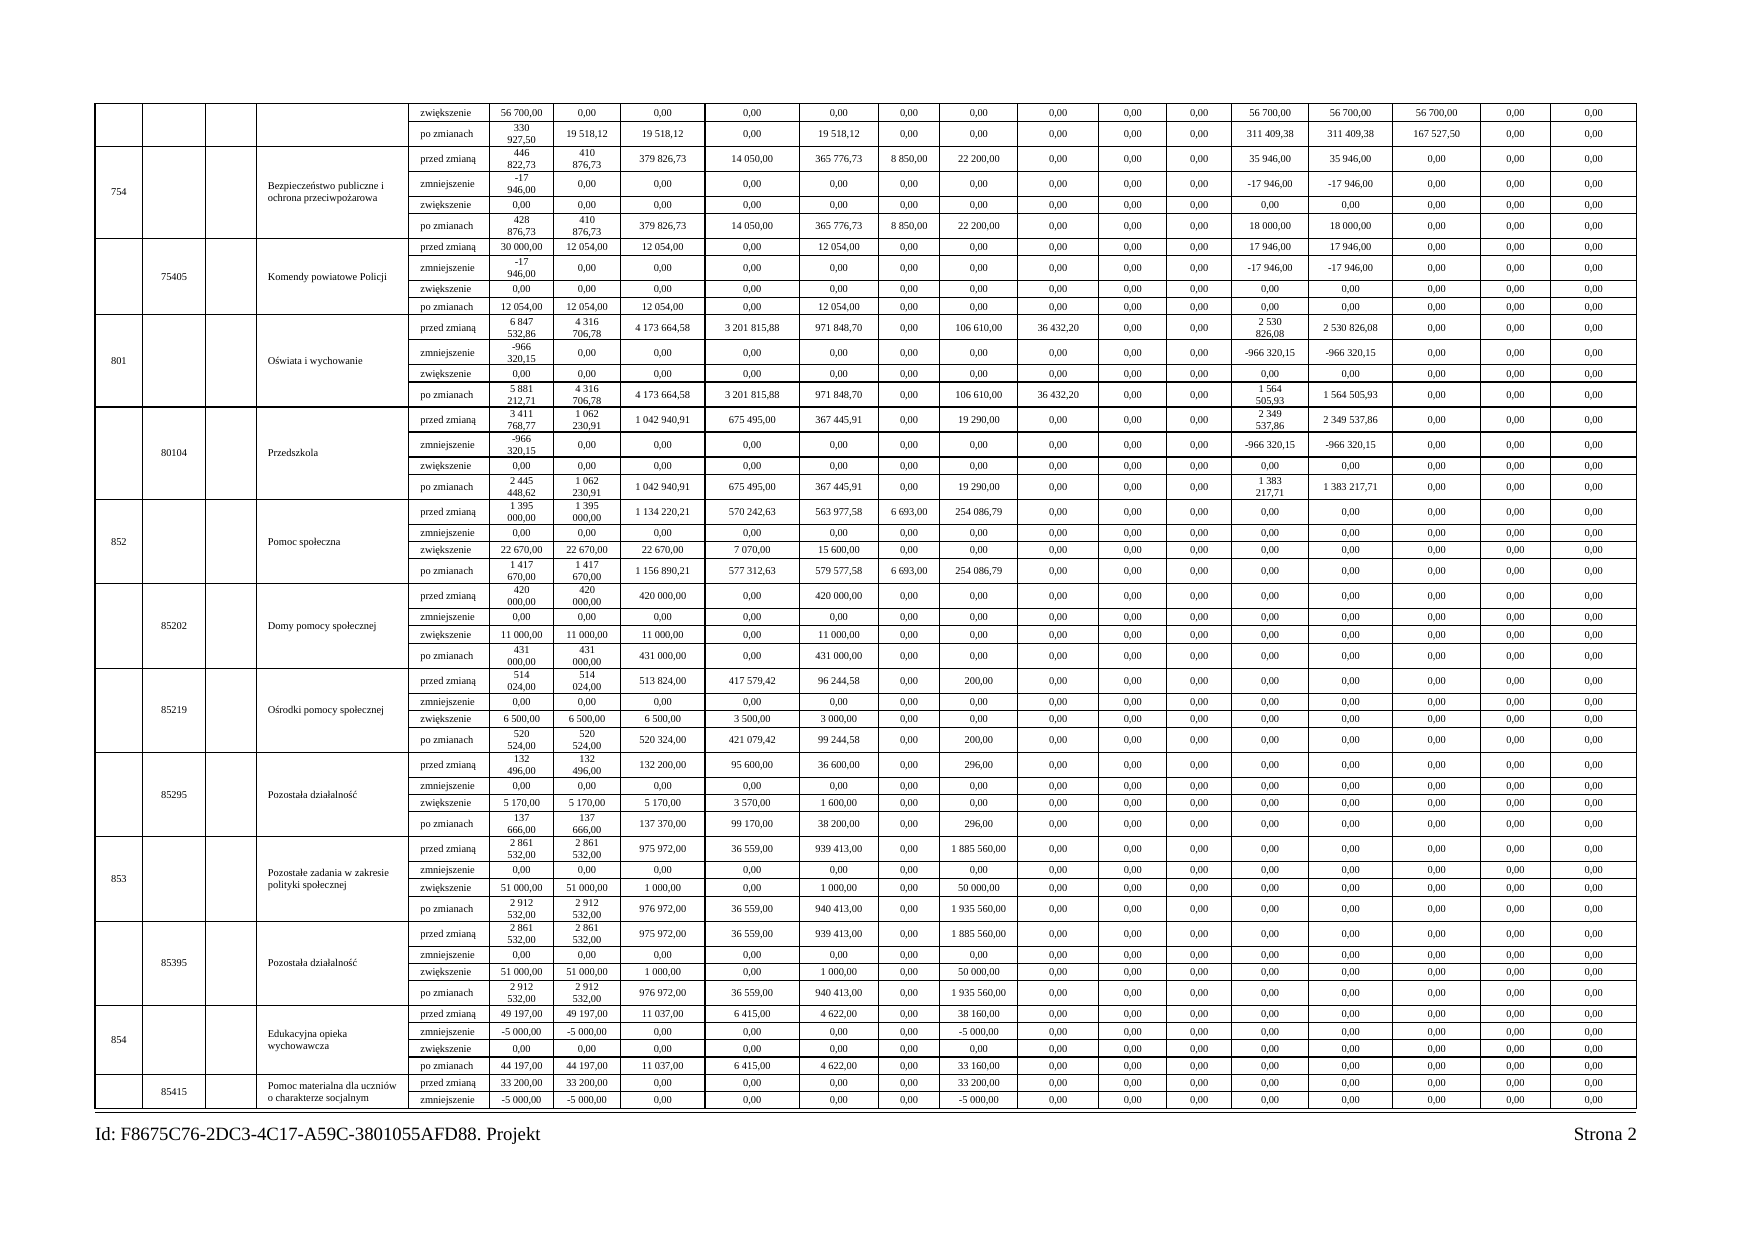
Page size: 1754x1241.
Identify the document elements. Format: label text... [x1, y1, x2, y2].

table_cell 0,00 [1018, 1058, 1098, 1074]
table_cell 5 170,00 [490, 795, 553, 811]
table_cell 0,00 [1481, 1092, 1550, 1108]
table_cell 0,00 [1099, 879, 1166, 896]
table_cell 0,00 [621, 1092, 704, 1108]
table_cell 2 861 532,00 [554, 922, 620, 946]
table_cell 0,00 [1393, 281, 1480, 297]
table_cell 0,00 [879, 753, 939, 777]
table_cell 0,00 [1167, 239, 1231, 255]
table_cell 200,00 [940, 669, 1017, 692]
table_cell 0,00 [1099, 104, 1166, 121]
table_cell 0,00 [706, 197, 799, 213]
table_cell 0,00 [1481, 340, 1550, 364]
table_cell -17 946,00 [1309, 172, 1392, 196]
table_cell 132 200,00 [621, 753, 704, 777]
table_cell 3 201 815,88 [706, 315, 799, 339]
table_cell 675 495,00 [706, 475, 799, 499]
table_cell 0,00 [1551, 711, 1636, 727]
table_cell 0,00 [1393, 172, 1480, 196]
table_cell 0,00 [800, 365, 878, 381]
table_cell -17 946,00 [1232, 172, 1308, 196]
table_cell 0,00 [1481, 122, 1550, 146]
table_cell 0,00 [1551, 408, 1636, 431]
table_cell 0,00 [879, 812, 939, 836]
table_cell 0,00 [940, 433, 1017, 456]
table_cell 0,00 [1232, 1058, 1308, 1074]
table_cell po zmianach [409, 383, 489, 406]
table_cell 85395 [143, 922, 205, 1005]
table_cell 11 000,00 [621, 626, 704, 642]
table_cell 0,00 [621, 281, 704, 297]
table_cell 106 610,00 [940, 315, 1017, 339]
table_cell 0,00 [1018, 1006, 1098, 1022]
table_cell 0,00 [879, 408, 939, 431]
table_cell 33 200,00 [490, 1075, 553, 1091]
table_cell [96, 669, 142, 752]
table_cell 6 693,00 [879, 559, 939, 583]
table_cell 0,00 [800, 609, 878, 625]
table_cell 0,00 [940, 1040, 1017, 1056]
table_cell 0,00 [621, 1023, 704, 1039]
table_cell 0,00 [800, 104, 878, 121]
table_cell 0,00 [706, 433, 799, 456]
table_cell 379 826,73 [621, 214, 704, 238]
table_cell 0,00 [1551, 365, 1636, 381]
table_cell [206, 239, 256, 314]
table_cell 976 972,00 [621, 981, 704, 1005]
table_cell 0,00 [621, 197, 704, 213]
table_cell 56 700,00 [1309, 104, 1392, 121]
table_cell zmniejszenie [409, 609, 489, 625]
table_cell 0,00 [1232, 812, 1308, 836]
table_cell po zmianach [409, 214, 489, 238]
table_cell 0,00 [879, 1075, 939, 1091]
table_cell 0,00 [621, 947, 704, 963]
table_cell 0,00 [706, 104, 799, 121]
table_cell -17 946,00 [1232, 256, 1308, 280]
table_cell 0,00 [621, 1040, 704, 1056]
table_cell [143, 315, 205, 406]
table_cell 22 670,00 [621, 542, 704, 558]
table_cell 0,00 [706, 609, 799, 625]
table_cell 0,00 [1018, 122, 1098, 146]
table_cell 1 000,00 [800, 879, 878, 896]
table_cell 0,00 [1099, 256, 1166, 280]
table_cell [206, 147, 256, 238]
table_cell 0,00 [1167, 383, 1231, 406]
table_cell -5 000,00 [554, 1092, 620, 1108]
table_cell 0,00 [1393, 669, 1480, 692]
table_cell 95 600,00 [706, 753, 799, 777]
table_cell 0,00 [1551, 214, 1636, 238]
table_cell 976 972,00 [621, 897, 704, 921]
table_cell 0,00 [1309, 1092, 1392, 1108]
table_cell 0,00 [1551, 1040, 1636, 1056]
table_cell 296,00 [940, 812, 1017, 836]
table_cell 0,00 [1551, 383, 1636, 406]
table_cell 0,00 [1481, 964, 1550, 980]
table_cell 0,00 [1393, 609, 1480, 625]
table_cell 1 156 890,21 [621, 559, 704, 583]
table_cell 0,00 [879, 1023, 939, 1039]
table_cell 6 415,00 [706, 1058, 799, 1074]
table_cell 33 200,00 [554, 1075, 620, 1091]
table_cell 14 050,00 [706, 147, 799, 171]
table_cell 0,00 [1481, 1075, 1550, 1091]
table_cell 0,00 [1393, 559, 1480, 583]
table_cell 50 000,00 [940, 879, 1017, 896]
table_cell 0,00 [1018, 475, 1098, 499]
table_cell Pozostałe zadania w zakresie polityki społecznej [257, 837, 408, 921]
table_cell 420 000,00 [621, 584, 704, 608]
table_cell 0,00 [1393, 584, 1480, 608]
table_cell 0,00 [1481, 433, 1550, 456]
table_cell 0,00 [1551, 879, 1636, 896]
table_cell 0,00 [940, 609, 1017, 625]
table_cell 0,00 [1099, 408, 1166, 431]
table_cell 0,00 [1018, 947, 1098, 963]
table_cell 12 054,00 [621, 239, 704, 255]
table_cell [206, 584, 256, 667]
table_cell 0,00 [940, 104, 1017, 121]
table_cell 0,00 [1099, 298, 1166, 314]
table_cell 0,00 [706, 947, 799, 963]
table_cell 0,00 [1551, 315, 1636, 339]
table_cell zwiększenie [409, 626, 489, 642]
table_cell 96 244,58 [800, 669, 878, 692]
table_cell 0,00 [1309, 837, 1392, 861]
table_cell 0,00 [1099, 214, 1166, 238]
table_cell 15 600,00 [800, 542, 878, 558]
table_cell 0,00 [1018, 964, 1098, 980]
table_cell 0,00 [879, 837, 939, 861]
table_cell 0,00 [879, 475, 939, 499]
table_cell 0,00 [1018, 694, 1098, 709]
table_cell 0,00 [1232, 584, 1308, 608]
table_cell 0,00 [879, 1006, 939, 1022]
table_cell 0,00 [1481, 922, 1550, 946]
table_cell 0,00 [1309, 1023, 1392, 1039]
table_cell po zmianach [409, 644, 489, 667]
table_cell 0,00 [706, 626, 799, 642]
table_cell 0,00 [1099, 315, 1166, 339]
table_cell 0,00 [1551, 922, 1636, 946]
table_cell 0,00 [1551, 626, 1636, 642]
table_cell 0,00 [879, 644, 939, 667]
table_cell 0,00 [1309, 728, 1392, 752]
table_cell 0,00 [1099, 897, 1166, 921]
table_cell 0,00 [1018, 298, 1098, 314]
table_cell 0,00 [1099, 1092, 1166, 1108]
table_cell 0,00 [554, 609, 620, 625]
table_cell 0,00 [1232, 525, 1308, 541]
table_cell Pozostała działalność [257, 922, 408, 1005]
table_cell 6 693,00 [879, 500, 939, 524]
table_cell 0,00 [1099, 584, 1166, 608]
table_cell 0,00 [1167, 778, 1231, 794]
table_cell 0,00 [1099, 1040, 1166, 1056]
table_cell 0,00 [940, 694, 1017, 709]
table_cell Pozostała działalność [257, 753, 408, 836]
table_cell 0,00 [1309, 711, 1392, 727]
table_cell 0,00 [1167, 458, 1231, 474]
table_cell 0,00 [1309, 812, 1392, 836]
table_cell 0,00 [1551, 644, 1636, 667]
table_cell 0,00 [800, 778, 878, 794]
table_cell 0,00 [1551, 147, 1636, 171]
table_cell 0,00 [1481, 711, 1550, 727]
table_cell 0,00 [1481, 525, 1550, 541]
table_cell 0,00 [879, 542, 939, 558]
table_cell 0,00 [1393, 298, 1480, 314]
table_cell 0,00 [1309, 1058, 1392, 1074]
table_cell 0,00 [490, 862, 553, 878]
table_cell zmniejszenie [409, 525, 489, 541]
table_cell 0,00 [879, 669, 939, 692]
table_cell 0,00 [1393, 753, 1480, 777]
table_cell 0,00 [940, 542, 1017, 558]
table_cell 35 946,00 [1232, 147, 1308, 171]
table_cell 0,00 [1099, 147, 1166, 171]
table_cell 33 160,00 [940, 1058, 1017, 1074]
table_cell 51 000,00 [554, 964, 620, 980]
table_cell 410 876,73 [554, 147, 620, 171]
table_cell 0,00 [1232, 365, 1308, 381]
table_cell 0,00 [1551, 239, 1636, 255]
table_cell 0,00 [1099, 239, 1166, 255]
table_cell 2 861 532,00 [554, 837, 620, 861]
table_cell 0,00 [800, 1023, 878, 1039]
table_cell zwiększenie [409, 197, 489, 213]
table_cell 0,00 [1018, 753, 1098, 777]
table_cell 0,00 [1551, 862, 1636, 878]
table_cell 0,00 [1309, 964, 1392, 980]
table_cell 50 000,00 [940, 964, 1017, 980]
table_cell 0,00 [879, 879, 939, 896]
table_cell 365 776,73 [800, 214, 878, 238]
table_cell 570 242,63 [706, 500, 799, 524]
table_cell po zmianach [409, 475, 489, 499]
table_cell 137 370,00 [621, 812, 704, 836]
table_cell 0,00 [1393, 1058, 1480, 1074]
table_cell 513 824,00 [621, 669, 704, 692]
table_cell 367 445,91 [800, 408, 878, 431]
table_cell 0,00 [1309, 1075, 1392, 1091]
table_cell 132 496,00 [490, 753, 553, 777]
table_cell 0,00 [800, 281, 878, 297]
table_cell 579 577,58 [800, 559, 878, 583]
table_cell 0,00 [1481, 626, 1550, 642]
table_cell 0,00 [879, 525, 939, 541]
table_cell 0,00 [879, 315, 939, 339]
table_cell 1 062 230,91 [554, 475, 620, 499]
table_cell 0,00 [706, 281, 799, 297]
table_cell -966 320,15 [1309, 433, 1392, 456]
table_cell 0,00 [1018, 197, 1098, 213]
table_cell 0,00 [800, 256, 878, 280]
table_cell Edukacyjna opieka wychowawcza [257, 1006, 408, 1074]
table_cell -17 946,00 [490, 172, 553, 196]
table_cell 0,00 [800, 1040, 878, 1056]
table_cell 0,00 [554, 1040, 620, 1056]
table_cell 0,00 [706, 778, 799, 794]
table_cell 0,00 [1099, 837, 1166, 861]
table_cell 0,00 [1309, 365, 1392, 381]
table_cell 0,00 [1551, 1006, 1636, 1022]
table_cell 0,00 [1393, 500, 1480, 524]
table_cell 0,00 [1481, 365, 1550, 381]
table_cell 0,00 [1099, 728, 1166, 752]
table_cell 0,00 [490, 778, 553, 794]
table_cell 0,00 [554, 947, 620, 963]
table_cell 85295 [143, 753, 205, 836]
table_cell 0,00 [940, 626, 1017, 642]
table_cell 0,00 [1551, 795, 1636, 811]
table_cell 0,00 [1481, 239, 1550, 255]
table_cell Ośrodki pomocy społecznej [257, 669, 408, 752]
table_cell 939 413,00 [800, 922, 878, 946]
table_cell 0,00 [1167, 1092, 1231, 1108]
table_cell 80104 [143, 408, 205, 499]
table_cell [206, 1075, 256, 1108]
table_cell 3 570,00 [706, 795, 799, 811]
table_cell 0,00 [1481, 728, 1550, 752]
table_cell 11 000,00 [800, 626, 878, 642]
table_cell 0,00 [1551, 1075, 1636, 1091]
table_cell 0,00 [879, 711, 939, 727]
table_cell 0,00 [1309, 626, 1392, 642]
table_cell 0,00 [1232, 1075, 1308, 1091]
table_cell -5 000,00 [940, 1092, 1017, 1108]
table_cell 0,00 [1393, 1023, 1480, 1039]
table_cell 0,00 [1232, 669, 1308, 692]
table_cell 0,00 [1309, 584, 1392, 608]
table_cell 0,00 [940, 711, 1017, 727]
table_cell 0,00 [1167, 1075, 1231, 1091]
table_cell 0,00 [1481, 197, 1550, 213]
table_cell 520 524,00 [490, 728, 553, 752]
table_cell 0,00 [1309, 897, 1392, 921]
table_cell 0,00 [940, 795, 1017, 811]
table_cell 18 000,00 [1232, 214, 1308, 238]
table_cell 0,00 [1167, 122, 1231, 146]
table_cell 0,00 [1551, 947, 1636, 963]
table_cell 0,00 [1393, 239, 1480, 255]
table_cell 0,00 [554, 458, 620, 474]
table_cell 0,00 [1232, 559, 1308, 583]
table_cell 0,00 [1309, 197, 1392, 213]
table_cell 99 244,58 [800, 728, 878, 752]
table_cell 0,00 [1232, 609, 1308, 625]
table_cell 0,00 [1099, 281, 1166, 297]
table_cell 0,00 [1481, 542, 1550, 558]
table_cell -5 000,00 [490, 1023, 553, 1039]
table_cell 0,00 [1099, 340, 1166, 364]
table_cell [206, 408, 256, 499]
table_cell 19 518,12 [554, 122, 620, 146]
table_cell 0,00 [706, 584, 799, 608]
table_cell 0,00 [1551, 753, 1636, 777]
table_cell 0,00 [1393, 256, 1480, 280]
table_cell 17 946,00 [1309, 239, 1392, 255]
table_cell 0,00 [1099, 1023, 1166, 1039]
table_cell 30 000,00 [490, 239, 553, 255]
table_cell 2 912 532,00 [490, 981, 553, 1005]
table_cell 0,00 [800, 947, 878, 963]
table_cell 514 024,00 [554, 669, 620, 692]
table_cell 0,00 [490, 197, 553, 213]
table_cell 0,00 [1309, 281, 1392, 297]
table_cell 1 000,00 [621, 879, 704, 896]
table_cell po zmianach [409, 122, 489, 146]
table_cell zwiększenie [409, 795, 489, 811]
table_cell 520 524,00 [554, 728, 620, 752]
table_cell 85415 [143, 1075, 205, 1108]
table_cell 0,00 [554, 256, 620, 280]
table_cell 852 [96, 500, 142, 583]
table_cell 254 086,79 [940, 500, 1017, 524]
table_cell 0,00 [879, 197, 939, 213]
table_cell 0,00 [1232, 837, 1308, 861]
table_cell 0,00 [1309, 694, 1392, 709]
table_cell 0,00 [1309, 644, 1392, 667]
table_cell przed zmianą [409, 408, 489, 431]
table_cell 11 000,00 [554, 626, 620, 642]
table_cell 0,00 [1232, 922, 1308, 946]
table_cell 18 000,00 [1309, 214, 1392, 238]
table_cell 0,00 [706, 298, 799, 314]
table_cell 0,00 [1232, 879, 1308, 896]
table_cell 0,00 [879, 694, 939, 709]
table_cell 0,00 [1481, 609, 1550, 625]
table_cell 0,00 [879, 728, 939, 752]
table_cell 0,00 [490, 458, 553, 474]
table_cell 38 200,00 [800, 812, 878, 836]
table_cell [206, 753, 256, 836]
table_cell 0,00 [879, 256, 939, 280]
table_cell 0,00 [1232, 1040, 1308, 1056]
table_cell 0,00 [1481, 981, 1550, 1005]
table_cell 22 670,00 [490, 542, 553, 558]
table_cell 2 349 537,86 [1309, 408, 1392, 431]
table_cell 0,00 [1167, 559, 1231, 583]
table_cell 0,00 [879, 584, 939, 608]
table_cell 0,00 [1099, 500, 1166, 524]
table_cell 971 848,70 [800, 315, 878, 339]
table_cell 367 445,91 [800, 475, 878, 499]
table_cell 0,00 [879, 947, 939, 963]
table_cell przed zmianą [409, 1075, 489, 1091]
table_cell 6 847 532,86 [490, 315, 553, 339]
table_cell 0,00 [1018, 542, 1098, 558]
table_cell 0,00 [879, 964, 939, 980]
table_cell 0,00 [1481, 1040, 1550, 1056]
table_cell 0,00 [1393, 795, 1480, 811]
table_cell 0,00 [1481, 947, 1550, 963]
table_cell przed zmianą [409, 922, 489, 946]
table_cell 0,00 [621, 256, 704, 280]
table_cell 421 079,42 [706, 728, 799, 752]
table_cell 36 432,20 [1018, 315, 1098, 339]
table_cell [206, 1006, 256, 1074]
table_cell 0,00 [554, 172, 620, 196]
table_cell 36 432,20 [1018, 383, 1098, 406]
table_cell 0,00 [1393, 964, 1480, 980]
table_cell 0,00 [800, 197, 878, 213]
table_cell 0,00 [1167, 214, 1231, 238]
table_cell 0,00 [1099, 947, 1166, 963]
table_cell 0,00 [1232, 1092, 1308, 1108]
table_cell 0,00 [1018, 981, 1098, 1005]
table_cell 431 000,00 [554, 644, 620, 667]
table_cell 0,00 [1393, 626, 1480, 642]
table_cell 0,00 [1393, 1040, 1480, 1056]
table_cell 940 413,00 [800, 897, 878, 921]
table_cell 14 050,00 [706, 214, 799, 238]
table_cell 22 670,00 [554, 542, 620, 558]
table_cell 577 312,63 [706, 559, 799, 583]
table_cell [206, 315, 256, 406]
table_cell 0,00 [1167, 947, 1231, 963]
table_cell 0,00 [1393, 1075, 1480, 1091]
table_cell 1 600,00 [800, 795, 878, 811]
table_cell 0,00 [940, 584, 1017, 608]
table_cell po zmianach [409, 298, 489, 314]
table_cell po zmianach [409, 812, 489, 836]
table_cell 0,00 [1481, 778, 1550, 794]
table_cell 0,00 [1167, 812, 1231, 836]
table_cell 0,00 [706, 644, 799, 667]
table_cell 0,00 [1018, 1040, 1098, 1056]
table_cell 0,00 [1232, 964, 1308, 980]
table_cell 0,00 [1232, 947, 1308, 963]
table_cell 0,00 [490, 1040, 553, 1056]
table_cell 0,00 [706, 239, 799, 255]
table_cell 0,00 [1099, 964, 1166, 980]
table_cell 0,00 [1393, 947, 1480, 963]
table_cell 0,00 [1167, 897, 1231, 921]
table_cell 0,00 [1551, 525, 1636, 541]
table_cell -17 946,00 [1309, 256, 1392, 280]
table_cell 0,00 [554, 104, 620, 121]
table_cell Przedszkola [257, 408, 408, 499]
table_cell -5 000,00 [490, 1092, 553, 1108]
table_cell 0,00 [1018, 879, 1098, 896]
table_cell 5 881 212,71 [490, 383, 553, 406]
table_cell 0,00 [1481, 897, 1550, 921]
table_cell 0,00 [940, 340, 1017, 364]
table_cell 0,00 [490, 609, 553, 625]
table_cell 0,00 [1481, 584, 1550, 608]
table_cell 0,00 [800, 458, 878, 474]
table_cell 420 000,00 [490, 584, 553, 608]
table_cell Oświata i wychowanie [257, 315, 408, 406]
table_cell 0,00 [1551, 197, 1636, 213]
table_cell 0,00 [1167, 795, 1231, 811]
table_cell 12 054,00 [800, 239, 878, 255]
table_cell 0,00 [879, 626, 939, 642]
table_cell 0,00 [1551, 500, 1636, 524]
table_cell 137 666,00 [490, 812, 553, 836]
table_cell 0,00 [1551, 281, 1636, 297]
table_cell 311 409,38 [1309, 122, 1392, 146]
table_cell 0,00 [1551, 778, 1636, 794]
table_cell 0,00 [879, 981, 939, 1005]
table_cell 0,00 [1099, 433, 1166, 456]
table_cell -966 320,15 [490, 340, 553, 364]
table_cell 0,00 [879, 1040, 939, 1056]
table_cell 0,00 [1018, 365, 1098, 381]
table_cell 0,00 [1232, 981, 1308, 1005]
table_cell 0,00 [940, 525, 1017, 541]
table_cell 0,00 [1018, 256, 1098, 280]
table_cell 0,00 [1481, 812, 1550, 836]
table_cell 0,00 [1018, 795, 1098, 811]
table_cell 0,00 [1018, 1075, 1098, 1091]
table_cell 2 912 532,00 [554, 981, 620, 1005]
table_cell 0,00 [1393, 475, 1480, 499]
table_cell 0,00 [1393, 837, 1480, 861]
table_cell 12 054,00 [800, 298, 878, 314]
table_cell 0,00 [940, 365, 1017, 381]
table_cell -5 000,00 [940, 1023, 1017, 1039]
table_cell 330 927,50 [490, 122, 553, 146]
table_cell 0,00 [1167, 711, 1231, 727]
table_cell 0,00 [1393, 694, 1480, 709]
table_cell 0,00 [554, 694, 620, 709]
table_cell 0,00 [940, 644, 1017, 667]
table_cell 0,00 [879, 609, 939, 625]
table_cell 0,00 [1167, 197, 1231, 213]
table_cell przed zmianą [409, 1006, 489, 1022]
table_cell zwiększenie [409, 281, 489, 297]
table_cell 11 037,00 [621, 1058, 704, 1074]
table_cell 0,00 [1393, 525, 1480, 541]
table_cell 0,00 [1551, 122, 1636, 146]
table_cell 1 134 220,21 [621, 500, 704, 524]
table_cell 0,00 [1481, 753, 1550, 777]
table_cell [96, 584, 142, 667]
table_cell 0,00 [1551, 584, 1636, 608]
table_cell zmniejszenie [409, 433, 489, 456]
table_cell 0,00 [1393, 778, 1480, 794]
table_cell [96, 753, 142, 836]
table_cell 0,00 [1481, 256, 1550, 280]
table_cell 0,00 [1167, 147, 1231, 171]
table_cell 4 622,00 [800, 1058, 878, 1074]
table_cell 0,00 [1167, 626, 1231, 642]
table_cell 0,00 [1018, 408, 1098, 431]
table_cell 1 885 560,00 [940, 837, 1017, 861]
table_cell 0,00 [940, 281, 1017, 297]
table_cell 0,00 [1099, 525, 1166, 541]
table_cell 0,00 [1099, 644, 1166, 667]
table_cell 0,00 [621, 433, 704, 456]
table_cell 0,00 [940, 239, 1017, 255]
table_cell po zmianach [409, 1058, 489, 1074]
table_cell 971 848,70 [800, 383, 878, 406]
table_cell 1 885 560,00 [940, 922, 1017, 946]
table_cell 56 700,00 [490, 104, 553, 121]
table_cell 0,00 [706, 122, 799, 146]
table_cell 12 054,00 [554, 298, 620, 314]
table_cell 0,00 [706, 879, 799, 896]
table_cell 0,00 [1232, 728, 1308, 752]
table_cell 0,00 [1232, 1023, 1308, 1039]
table_cell 4 173 664,58 [621, 383, 704, 406]
table_cell przed zmianą [409, 500, 489, 524]
table_cell 0,00 [1167, 753, 1231, 777]
table_cell 0,00 [1018, 104, 1098, 121]
table_cell 0,00 [1018, 626, 1098, 642]
table_cell 33 200,00 [940, 1075, 1017, 1091]
table_cell 0,00 [1551, 728, 1636, 752]
table_cell 0,00 [1018, 778, 1098, 794]
table_cell 563 977,58 [800, 500, 878, 524]
table_cell 0,00 [621, 862, 704, 878]
table_cell po zmianach [409, 981, 489, 1005]
table_cell 0,00 [1167, 315, 1231, 339]
table_cell 5 170,00 [554, 795, 620, 811]
table_cell zwiększenie [409, 104, 489, 121]
table_cell 0,00 [621, 525, 704, 541]
table_cell 85219 [143, 669, 205, 752]
table_cell 0,00 [1099, 172, 1166, 196]
table_cell przed zmianą [409, 837, 489, 861]
table_cell 19 518,12 [621, 122, 704, 146]
table_cell 19 518,12 [800, 122, 878, 146]
table_cell 1 417 670,00 [490, 559, 553, 583]
table_cell 0,00 [706, 1092, 799, 1108]
table_cell 0,00 [940, 256, 1017, 280]
table_cell 0,00 [1167, 340, 1231, 364]
table_cell 1 564 505,93 [1232, 383, 1308, 406]
table_cell 0,00 [1099, 669, 1166, 692]
table_cell 0,00 [1309, 981, 1392, 1005]
table_cell 0,00 [1099, 365, 1166, 381]
table_cell 0,00 [1018, 214, 1098, 238]
table_cell 0,00 [1551, 897, 1636, 921]
table_cell 675 495,00 [706, 408, 799, 431]
table_cell 2 861 532,00 [490, 922, 553, 946]
table_cell 0,00 [706, 340, 799, 364]
table_cell Komendy powiatowe Policji [257, 239, 408, 314]
table_cell 4 173 664,58 [621, 315, 704, 339]
table_cell 0,00 [879, 383, 939, 406]
table_cell 0,00 [879, 298, 939, 314]
table_cell 0,00 [1309, 458, 1392, 474]
table_cell 0,00 [1481, 298, 1550, 314]
table_cell 2 530 826,08 [1309, 315, 1392, 339]
table_cell 0,00 [1481, 559, 1550, 583]
table_cell 0,00 [1167, 433, 1231, 456]
table_cell 0,00 [940, 122, 1017, 146]
table_cell 1 383 217,71 [1309, 475, 1392, 499]
table_cell 0,00 [554, 778, 620, 794]
table_cell 2 530 826,08 [1232, 315, 1308, 339]
table_cell 296,00 [940, 753, 1017, 777]
table_cell 44 197,00 [554, 1058, 620, 1074]
table_cell 0,00 [1309, 525, 1392, 541]
table_cell 0,00 [1167, 1006, 1231, 1022]
table_cell 365 776,73 [800, 147, 878, 171]
table_cell 6 500,00 [621, 711, 704, 727]
table_cell 1 000,00 [621, 964, 704, 980]
table_cell 0,00 [1167, 981, 1231, 1005]
table_cell 2 912 532,00 [490, 897, 553, 921]
table_cell 0,00 [879, 172, 939, 196]
table_cell 939 413,00 [800, 837, 878, 861]
table_cell 0,00 [1167, 837, 1231, 861]
table_cell 0,00 [940, 197, 1017, 213]
table_cell 49 197,00 [554, 1006, 620, 1022]
table_cell 0,00 [1481, 383, 1550, 406]
table_cell 431 000,00 [800, 644, 878, 667]
table_cell 51 000,00 [490, 964, 553, 980]
table_cell 311 409,38 [1232, 122, 1308, 146]
table_cell 167 527,50 [1393, 122, 1480, 146]
table_cell 56 700,00 [1232, 104, 1308, 121]
table_cell 36 559,00 [706, 837, 799, 861]
table_cell 0,00 [1018, 281, 1098, 297]
table_cell 0,00 [1099, 1058, 1166, 1074]
table_cell 0,00 [1481, 147, 1550, 171]
table_cell 0,00 [1309, 862, 1392, 878]
table_cell 0,00 [1232, 626, 1308, 642]
table_cell 0,00 [1481, 879, 1550, 896]
table_cell 0,00 [1018, 669, 1098, 692]
table_cell 0,00 [1018, 239, 1098, 255]
table_cell 11 037,00 [621, 1006, 704, 1022]
table_cell 2 349 537,86 [1232, 408, 1308, 431]
table_cell 19 290,00 [940, 408, 1017, 431]
table_cell 0,00 [1393, 897, 1480, 921]
table_cell 0,00 [554, 365, 620, 381]
table_cell 0,00 [554, 340, 620, 364]
table_cell 36 559,00 [706, 981, 799, 1005]
table_cell 0,00 [706, 256, 799, 280]
table_cell 1 383 217,71 [1232, 475, 1308, 499]
table_cell 56 700,00 [1393, 104, 1480, 121]
table_cell 0,00 [1481, 172, 1550, 196]
table_cell 0,00 [1309, 669, 1392, 692]
table_cell 7 070,00 [706, 542, 799, 558]
table_cell Bezpieczeństwo publiczne i ochrona przeciwpożarowa [257, 147, 408, 238]
table_cell 0,00 [1099, 559, 1166, 583]
table_cell 3 411 768,77 [490, 408, 553, 431]
table_cell zmniejszenie [409, 778, 489, 794]
table_cell 0,00 [1018, 728, 1098, 752]
table_cell 0,00 [1232, 694, 1308, 709]
table_cell 0,00 [879, 778, 939, 794]
table_cell 5 170,00 [621, 795, 704, 811]
table_cell zwiększenie [409, 542, 489, 558]
table_cell po zmianach [409, 728, 489, 752]
table_cell 0,00 [1018, 147, 1098, 171]
table_cell 0,00 [1481, 669, 1550, 692]
table_cell 36 559,00 [706, 922, 799, 946]
table_cell 0,00 [1481, 408, 1550, 431]
table_cell przed zmianą [409, 753, 489, 777]
table_cell 0,00 [1481, 214, 1550, 238]
table_cell 1 395 000,00 [490, 500, 553, 524]
table_cell 0,00 [1099, 475, 1166, 499]
table_cell 0,00 [706, 862, 799, 878]
table_cell 0,00 [1099, 626, 1166, 642]
table_cell 0,00 [1393, 458, 1480, 474]
table_cell 0,00 [554, 197, 620, 213]
table_cell 0,00 [1232, 711, 1308, 727]
table_cell 0,00 [800, 862, 878, 878]
table_cell 0,00 [1099, 795, 1166, 811]
table_cell [143, 837, 205, 921]
table_cell 0,00 [1232, 458, 1308, 474]
table_cell 0,00 [1551, 256, 1636, 280]
table_cell 0,00 [706, 1075, 799, 1091]
table_cell zmniejszenie [409, 340, 489, 364]
table_cell 4 316 706,78 [554, 315, 620, 339]
table_cell 0,00 [1232, 753, 1308, 777]
table_cell 12 054,00 [621, 298, 704, 314]
table_cell 4 316 706,78 [554, 383, 620, 406]
table_cell 38 160,00 [940, 1006, 1017, 1022]
table_cell 0,00 [1481, 500, 1550, 524]
table_cell 0,00 [879, 239, 939, 255]
table_cell przed zmianą [409, 669, 489, 692]
table_cell 0,00 [1551, 812, 1636, 836]
table_cell przed zmianą [409, 147, 489, 171]
table_cell 0,00 [1309, 298, 1392, 314]
table_cell 0,00 [1309, 1040, 1392, 1056]
table_cell 0,00 [1309, 753, 1392, 777]
table_cell 0,00 [879, 122, 939, 146]
table_cell zwiększenie [409, 365, 489, 381]
table_cell 0,00 [940, 862, 1017, 878]
table_cell 0,00 [1167, 669, 1231, 692]
table_cell zwiększenie [409, 879, 489, 896]
table_cell 0,00 [1393, 197, 1480, 213]
table_cell 0,00 [1232, 897, 1308, 921]
table_cell 0,00 [621, 609, 704, 625]
table_cell 0,00 [1551, 609, 1636, 625]
table_cell 22 200,00 [940, 147, 1017, 171]
table_cell 0,00 [1167, 542, 1231, 558]
table_cell zwiększenie [409, 964, 489, 980]
table_cell 854 [96, 1006, 142, 1074]
table_cell 0,00 [879, 340, 939, 364]
table_cell 0,00 [800, 172, 878, 196]
table_cell 0,00 [879, 862, 939, 878]
table_cell 0,00 [1393, 1006, 1480, 1022]
table_cell 1 935 560,00 [940, 897, 1017, 921]
table_cell 0,00 [706, 964, 799, 980]
table_cell 940 413,00 [800, 981, 878, 1005]
table_cell 1 417 670,00 [554, 559, 620, 583]
table_cell 0,00 [1167, 922, 1231, 946]
table_cell 0,00 [1393, 383, 1480, 406]
table_cell 0,00 [1309, 542, 1392, 558]
table_cell 0,00 [1481, 694, 1550, 709]
table_cell 0,00 [1481, 315, 1550, 339]
table_cell 0,00 [1099, 1075, 1166, 1091]
table_cell 379 826,73 [621, 147, 704, 171]
table_cell 1 395 000,00 [554, 500, 620, 524]
table_cell 0,00 [554, 281, 620, 297]
table_cell 12 054,00 [490, 298, 553, 314]
table_cell 0,00 [1232, 862, 1308, 878]
table_cell 0,00 [1393, 644, 1480, 667]
table_cell 0,00 [1232, 644, 1308, 667]
table_cell 0,00 [1167, 1040, 1231, 1056]
table_cell przed zmianą [409, 584, 489, 608]
table_cell 0,00 [1551, 433, 1636, 456]
table_cell 0,00 [879, 795, 939, 811]
table_cell 8 850,00 [879, 214, 939, 238]
table_cell 3 000,00 [800, 711, 878, 727]
table_cell 0,00 [490, 694, 553, 709]
table_cell 975 972,00 [621, 922, 704, 946]
table_cell [96, 922, 142, 1005]
table_cell 420 000,00 [800, 584, 878, 608]
table_cell 0,00 [940, 458, 1017, 474]
table_cell 0,00 [1309, 795, 1392, 811]
table_cell 0,00 [1018, 711, 1098, 727]
table_cell 0,00 [1393, 542, 1480, 558]
table_cell przed zmianą [409, 239, 489, 255]
table_cell 0,00 [1099, 458, 1166, 474]
table_cell 0,00 [1018, 644, 1098, 667]
table_cell 2 445 448,62 [490, 475, 553, 499]
table_cell zwiększenie [409, 711, 489, 727]
table_cell 132 496,00 [554, 753, 620, 777]
table_cell [96, 239, 142, 314]
table_cell 22 200,00 [940, 214, 1017, 238]
table_cell 0,00 [1099, 383, 1166, 406]
table_cell 6 415,00 [706, 1006, 799, 1022]
table_cell [206, 669, 256, 752]
table_cell 0,00 [1393, 365, 1480, 381]
table_cell 44 197,00 [490, 1058, 553, 1074]
table_cell 0,00 [1232, 1006, 1308, 1022]
table_cell 0,00 [1167, 475, 1231, 499]
table_cell 0,00 [1551, 340, 1636, 364]
table_cell [206, 837, 256, 921]
table_cell 0,00 [490, 281, 553, 297]
table_cell -966 320,15 [490, 433, 553, 456]
table_cell 0,00 [1481, 1058, 1550, 1074]
table_cell 17 946,00 [1232, 239, 1308, 255]
table_cell 0,00 [1099, 778, 1166, 794]
table_cell 0,00 [1018, 1092, 1098, 1108]
table_cell 0,00 [1551, 104, 1636, 121]
table_cell 0,00 [879, 1092, 939, 1108]
table_cell 0,00 [1393, 214, 1480, 238]
table_cell [143, 1006, 205, 1074]
table_cell 0,00 [940, 172, 1017, 196]
table_cell 0,00 [1481, 837, 1550, 861]
table_cell 0,00 [1481, 862, 1550, 878]
table_cell 75405 [143, 239, 205, 314]
table_cell 0,00 [1481, 104, 1550, 121]
table_cell 0,00 [1167, 256, 1231, 280]
table_cell 0,00 [621, 172, 704, 196]
table_cell 0,00 [940, 947, 1017, 963]
table_cell 0,00 [1167, 281, 1231, 297]
table_cell [96, 408, 142, 499]
table_cell 0,00 [706, 365, 799, 381]
table_cell 0,00 [1309, 609, 1392, 625]
table_cell 0,00 [1018, 609, 1098, 625]
table_cell 2 861 532,00 [490, 837, 553, 861]
table_cell 0,00 [1481, 281, 1550, 297]
table_cell 36 600,00 [800, 753, 878, 777]
table_cell 0,00 [1232, 542, 1308, 558]
table_cell 0,00 [1167, 964, 1231, 980]
table_cell [206, 500, 256, 583]
table_cell 0,00 [1309, 1006, 1392, 1022]
table_cell 0,00 [1551, 694, 1636, 709]
table_cell 0,00 [1481, 795, 1550, 811]
table_cell Pomoc społeczna [257, 500, 408, 583]
table_cell 0,00 [1393, 433, 1480, 456]
table_cell zmniejszenie [409, 1023, 489, 1039]
table_cell 417 579,42 [706, 669, 799, 692]
table_cell zmniejszenie [409, 694, 489, 709]
table_cell 0,00 [1018, 525, 1098, 541]
table_cell 0,00 [1099, 197, 1166, 213]
table_cell 0,00 [1393, 711, 1480, 727]
table_cell 0,00 [621, 365, 704, 381]
table_cell 0,00 [1393, 315, 1480, 339]
table_cell 0,00 [879, 922, 939, 946]
table_cell 0,00 [1393, 922, 1480, 946]
table_cell 0,00 [1167, 500, 1231, 524]
table_cell 0,00 [1099, 862, 1166, 878]
table_cell 0,00 [1167, 172, 1231, 196]
table_cell 0,00 [1099, 122, 1166, 146]
table_cell 0,00 [1018, 922, 1098, 946]
table_cell 51 000,00 [490, 879, 553, 896]
table_cell 0,00 [1551, 298, 1636, 314]
table_cell 0,00 [1018, 340, 1098, 364]
table_cell 1 564 505,93 [1309, 383, 1392, 406]
table_cell 0,00 [1099, 922, 1166, 946]
table_cell 200,00 [940, 728, 1017, 752]
table_cell zmniejszenie [409, 256, 489, 280]
table_cell Domy pomocy społecznej [257, 584, 408, 667]
table_cell 0,00 [1018, 812, 1098, 836]
table_cell zmniejszenie [409, 172, 489, 196]
table_cell 0,00 [1232, 298, 1308, 314]
table_cell 0,00 [1393, 728, 1480, 752]
table_cell 0,00 [879, 281, 939, 297]
table_cell 0,00 [1393, 340, 1480, 364]
table_cell 35 946,00 [1309, 147, 1392, 171]
table_cell 0,00 [1232, 778, 1308, 794]
table_cell 0,00 [1393, 862, 1480, 878]
table_cell 2 912 532,00 [554, 897, 620, 921]
table_cell 0,00 [1167, 365, 1231, 381]
table_cell 1 062 230,91 [554, 408, 620, 431]
table_cell 0,00 [621, 104, 704, 121]
table_cell zwiększenie [409, 1040, 489, 1056]
table_cell 0,00 [879, 104, 939, 121]
table_cell 0,00 [621, 340, 704, 364]
table_cell Pomoc materialna dla uczniów o charakterze socjalnym [257, 1075, 408, 1108]
table_cell 0,00 [1167, 694, 1231, 709]
table_cell 0,00 [1551, 837, 1636, 861]
table_cell 85202 [143, 584, 205, 667]
table_cell 99 170,00 [706, 812, 799, 836]
table_cell 1 935 560,00 [940, 981, 1017, 1005]
table_cell -966 320,15 [1232, 433, 1308, 456]
table_cell 0,00 [706, 694, 799, 709]
table_cell 0,00 [1018, 837, 1098, 861]
table_cell 0,00 [1232, 281, 1308, 297]
table_cell [206, 922, 256, 1005]
table_cell 8 850,00 [879, 147, 939, 171]
table_cell 51 000,00 [554, 879, 620, 896]
table_cell 0,00 [1481, 644, 1550, 667]
table_cell 4 622,00 [800, 1006, 878, 1022]
table_cell 0,00 [1481, 1023, 1550, 1039]
table_cell 0,00 [1099, 1006, 1166, 1022]
table_cell 0,00 [490, 947, 553, 963]
table_cell 0,00 [1309, 778, 1392, 794]
table_cell 0,00 [800, 1092, 878, 1108]
table_cell 6 500,00 [554, 711, 620, 727]
table_cell 0,00 [1232, 197, 1308, 213]
table_cell 0,00 [1551, 1092, 1636, 1108]
table_cell 0,00 [1018, 1023, 1098, 1039]
table_cell 0,00 [800, 525, 878, 541]
table_cell 0,00 [879, 365, 939, 381]
table_cell 3 201 815,88 [706, 383, 799, 406]
table_cell 0,00 [879, 897, 939, 921]
table_cell 0,00 [1167, 862, 1231, 878]
table_cell 0,00 [1551, 1023, 1636, 1039]
table_cell 0,00 [1167, 298, 1231, 314]
table_cell 0,00 [1393, 408, 1480, 431]
table_cell 0,00 [1099, 609, 1166, 625]
table_cell 0,00 [706, 1040, 799, 1056]
table_cell 754 [96, 147, 142, 238]
table_cell 0,00 [800, 694, 878, 709]
table_cell 0,00 [1393, 1092, 1480, 1108]
table_cell 0,00 [800, 340, 878, 364]
table_cell 0,00 [1167, 609, 1231, 625]
table_cell 0,00 [490, 525, 553, 541]
table_cell 0,00 [1018, 897, 1098, 921]
table_cell 0,00 [879, 433, 939, 456]
table_cell 0,00 [1551, 964, 1636, 980]
table_cell 0,00 [1167, 879, 1231, 896]
table_cell 0,00 [1018, 172, 1098, 196]
table_cell [143, 500, 205, 583]
table_cell po zmianach [409, 559, 489, 583]
table_cell przed zmianą [409, 315, 489, 339]
table_cell 446 822,73 [490, 147, 553, 171]
table_cell 0,00 [1551, 981, 1636, 1005]
table_cell 0,00 [1018, 862, 1098, 878]
table_cell 0,00 [706, 172, 799, 196]
table_cell 0,00 [1167, 525, 1231, 541]
table_cell 254 086,79 [940, 559, 1017, 583]
table_cell 106 610,00 [940, 383, 1017, 406]
table_cell 0,00 [1551, 542, 1636, 558]
table_cell 0,00 [1232, 500, 1308, 524]
table_cell zwiększenie [409, 458, 489, 474]
table_cell 0,00 [1393, 147, 1480, 171]
table_cell 0,00 [1167, 104, 1231, 121]
table_cell 0,00 [1167, 1058, 1231, 1074]
table_cell 0,00 [1018, 433, 1098, 456]
table_cell 0,00 [554, 433, 620, 456]
table_cell 0,00 [1309, 922, 1392, 946]
table_cell 420 000,00 [554, 584, 620, 608]
table_cell 0,00 [706, 458, 799, 474]
table_cell 0,00 [1551, 1058, 1636, 1074]
table_cell 0,00 [1099, 981, 1166, 1005]
table_cell 0,00 [940, 778, 1017, 794]
table_cell 428 876,73 [490, 214, 553, 238]
table_cell 853 [96, 837, 142, 921]
table_cell 3 500,00 [706, 711, 799, 727]
table_cell 0,00 [1551, 172, 1636, 196]
table_cell zmniejszenie [409, 1092, 489, 1108]
table_cell 431 000,00 [621, 644, 704, 667]
table_cell 0,00 [1167, 644, 1231, 667]
table_cell 410 876,73 [554, 214, 620, 238]
table_cell zmniejszenie [409, 862, 489, 878]
table_cell 0,00 [1309, 500, 1392, 524]
table_cell 1 042 940,91 [621, 408, 704, 431]
table_cell 975 972,00 [621, 837, 704, 861]
table_cell -966 320,15 [1309, 340, 1392, 364]
table_cell 0,00 [940, 298, 1017, 314]
table_cell 0,00 [1167, 1023, 1231, 1039]
table_cell 0,00 [1481, 1006, 1550, 1022]
table_cell [96, 1075, 142, 1108]
table_cell 0,00 [1167, 584, 1231, 608]
table_cell 0,00 [1099, 812, 1166, 836]
table_cell 0,00 [490, 365, 553, 381]
table_cell 0,00 [1481, 475, 1550, 499]
table_cell 0,00 [1309, 947, 1392, 963]
table_cell 36 559,00 [706, 897, 799, 921]
table_cell 49 197,00 [490, 1006, 553, 1022]
table_cell 0,00 [1018, 559, 1098, 583]
table_cell 0,00 [621, 1075, 704, 1091]
table_cell 0,00 [706, 1023, 799, 1039]
table_cell 0,00 [800, 1075, 878, 1091]
table_cell 0,00 [1481, 458, 1550, 474]
table_cell 0,00 [1167, 408, 1231, 431]
table_cell [143, 147, 205, 238]
table_cell 431 000,00 [490, 644, 553, 667]
table_cell 0,00 [1551, 458, 1636, 474]
table_cell po zmianach [409, 897, 489, 921]
table_cell 0,00 [1167, 728, 1231, 752]
table_cell -17 946,00 [490, 256, 553, 280]
table_cell 801 [96, 315, 142, 406]
table_cell 0,00 [1309, 879, 1392, 896]
table_cell 0,00 [1551, 559, 1636, 583]
table_cell 0,00 [1099, 711, 1166, 727]
table_cell 0,00 [1309, 559, 1392, 583]
table_cell 0,00 [1099, 694, 1166, 709]
table_cell 0,00 [1018, 500, 1098, 524]
table_cell 6 500,00 [490, 711, 553, 727]
table_cell 0,00 [1393, 981, 1480, 1005]
table_cell 0,00 [554, 862, 620, 878]
table_cell 0,00 [621, 694, 704, 709]
table_cell 0,00 [1018, 458, 1098, 474]
table_cell 19 290,00 [940, 475, 1017, 499]
table_cell -5 000,00 [554, 1023, 620, 1039]
table_cell 514 024,00 [490, 669, 553, 692]
table_cell 0,00 [1099, 542, 1166, 558]
table_cell 0,00 [1551, 669, 1636, 692]
table_cell 11 000,00 [490, 626, 553, 642]
table_cell 0,00 [1393, 879, 1480, 896]
table_cell 0,00 [879, 458, 939, 474]
table_cell 0,00 [1232, 795, 1308, 811]
table_cell 0,00 [1551, 475, 1636, 499]
table_cell 1 000,00 [800, 964, 878, 980]
table_cell 0,00 [800, 433, 878, 456]
table_cell 137 666,00 [554, 812, 620, 836]
table_cell 0,00 [621, 778, 704, 794]
table_cell 1 042 940,91 [621, 475, 704, 499]
table_cell 0,00 [706, 525, 799, 541]
table_cell 0,00 [1393, 812, 1480, 836]
table_cell 0,00 [554, 525, 620, 541]
table_cell 0,00 [879, 1058, 939, 1074]
table_cell 12 054,00 [554, 239, 620, 255]
table_cell 0,00 [1018, 584, 1098, 608]
table_cell zmniejszenie [409, 947, 489, 963]
table_cell 0,00 [621, 458, 704, 474]
table_cell -966 320,15 [1232, 340, 1308, 364]
table_cell 0,00 [1099, 753, 1166, 777]
table_cell 520 324,00 [621, 728, 704, 752]
